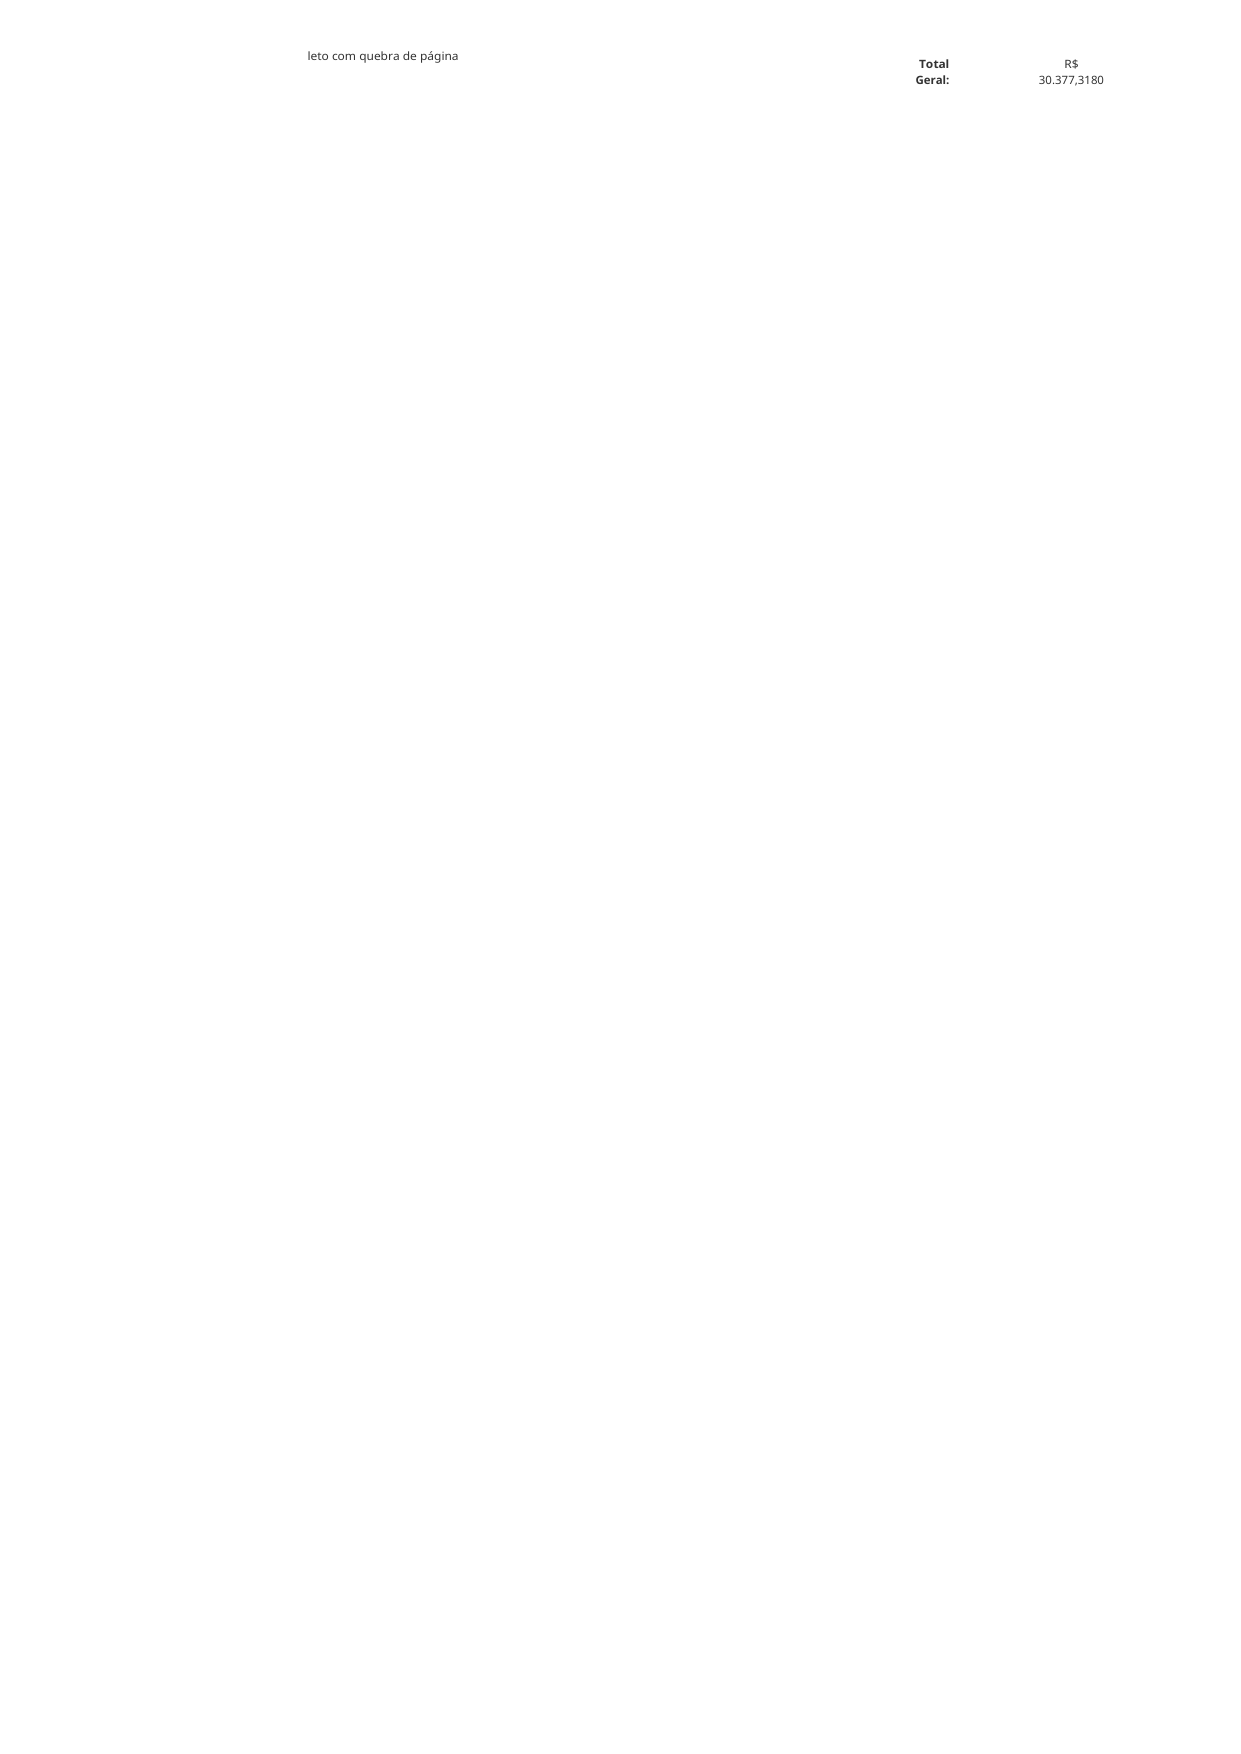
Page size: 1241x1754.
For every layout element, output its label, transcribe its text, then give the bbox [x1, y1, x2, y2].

subtitle Total Geral: [913, 56, 949, 88]
text Clique aqui para geração de relatório completo com quebra de página [307, 48, 674, 63]
text R$ 30.377,3180 [1038, 56, 1104, 88]
